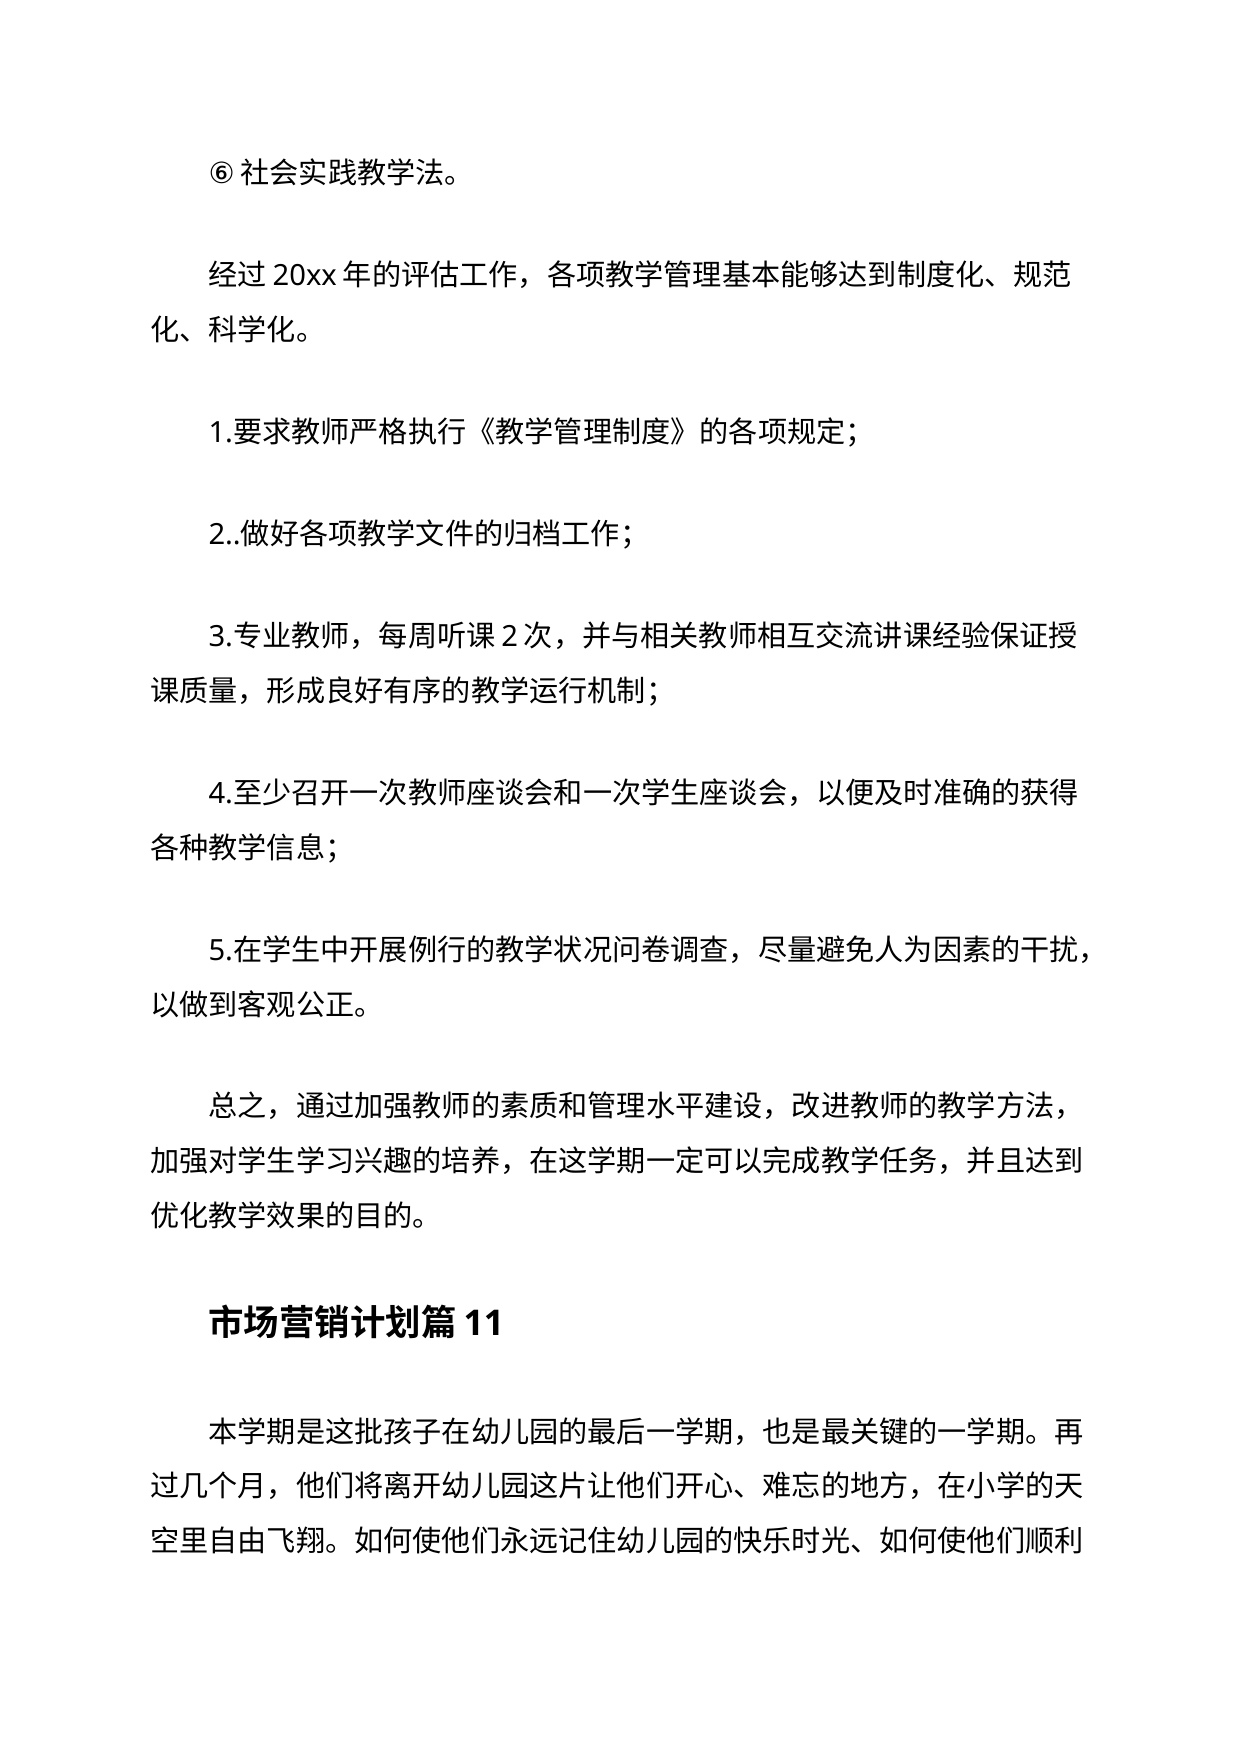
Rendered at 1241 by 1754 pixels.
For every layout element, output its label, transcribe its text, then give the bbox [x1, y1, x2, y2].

text 总之，通过加强教师的素质和管理水平建设，改进教师的教学方法，加强对学生学习兴趣的培养，在这学期一定可以完成教学任务，并且达到优化教学效果的目的。 [150, 1083, 1090, 1235]
text 4.至少召开一次教师座谈会和一次学生座谈会，以便及时准确的获得各种教学信息； [150, 769, 1090, 867]
text 1.要求教师严格执行《教学管理制度》的各项规定； [150, 409, 1090, 451]
text 5.在学生中开展例行的教学状况问卷调查，尽量避免人为因素的干扰，以做到客观公正。 [150, 926, 1090, 1023]
text 经过20xx年的评估工作，各项教学管理基本能够达到制度化、规范化、科学化。 [150, 252, 1090, 349]
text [150, 1408, 1090, 1560]
text 市场营销计划篇11 [150, 1294, 1090, 1346]
text 2..做好各项教学文件的归档工作； [150, 511, 1090, 553]
text ⑥社会实践教学法。 [150, 150, 1090, 192]
text 3.专业教师，每周听课2次，并与相关教师相互交流讲课经验保证授课质量，形成良好有序的教学运行机制； [150, 613, 1090, 710]
